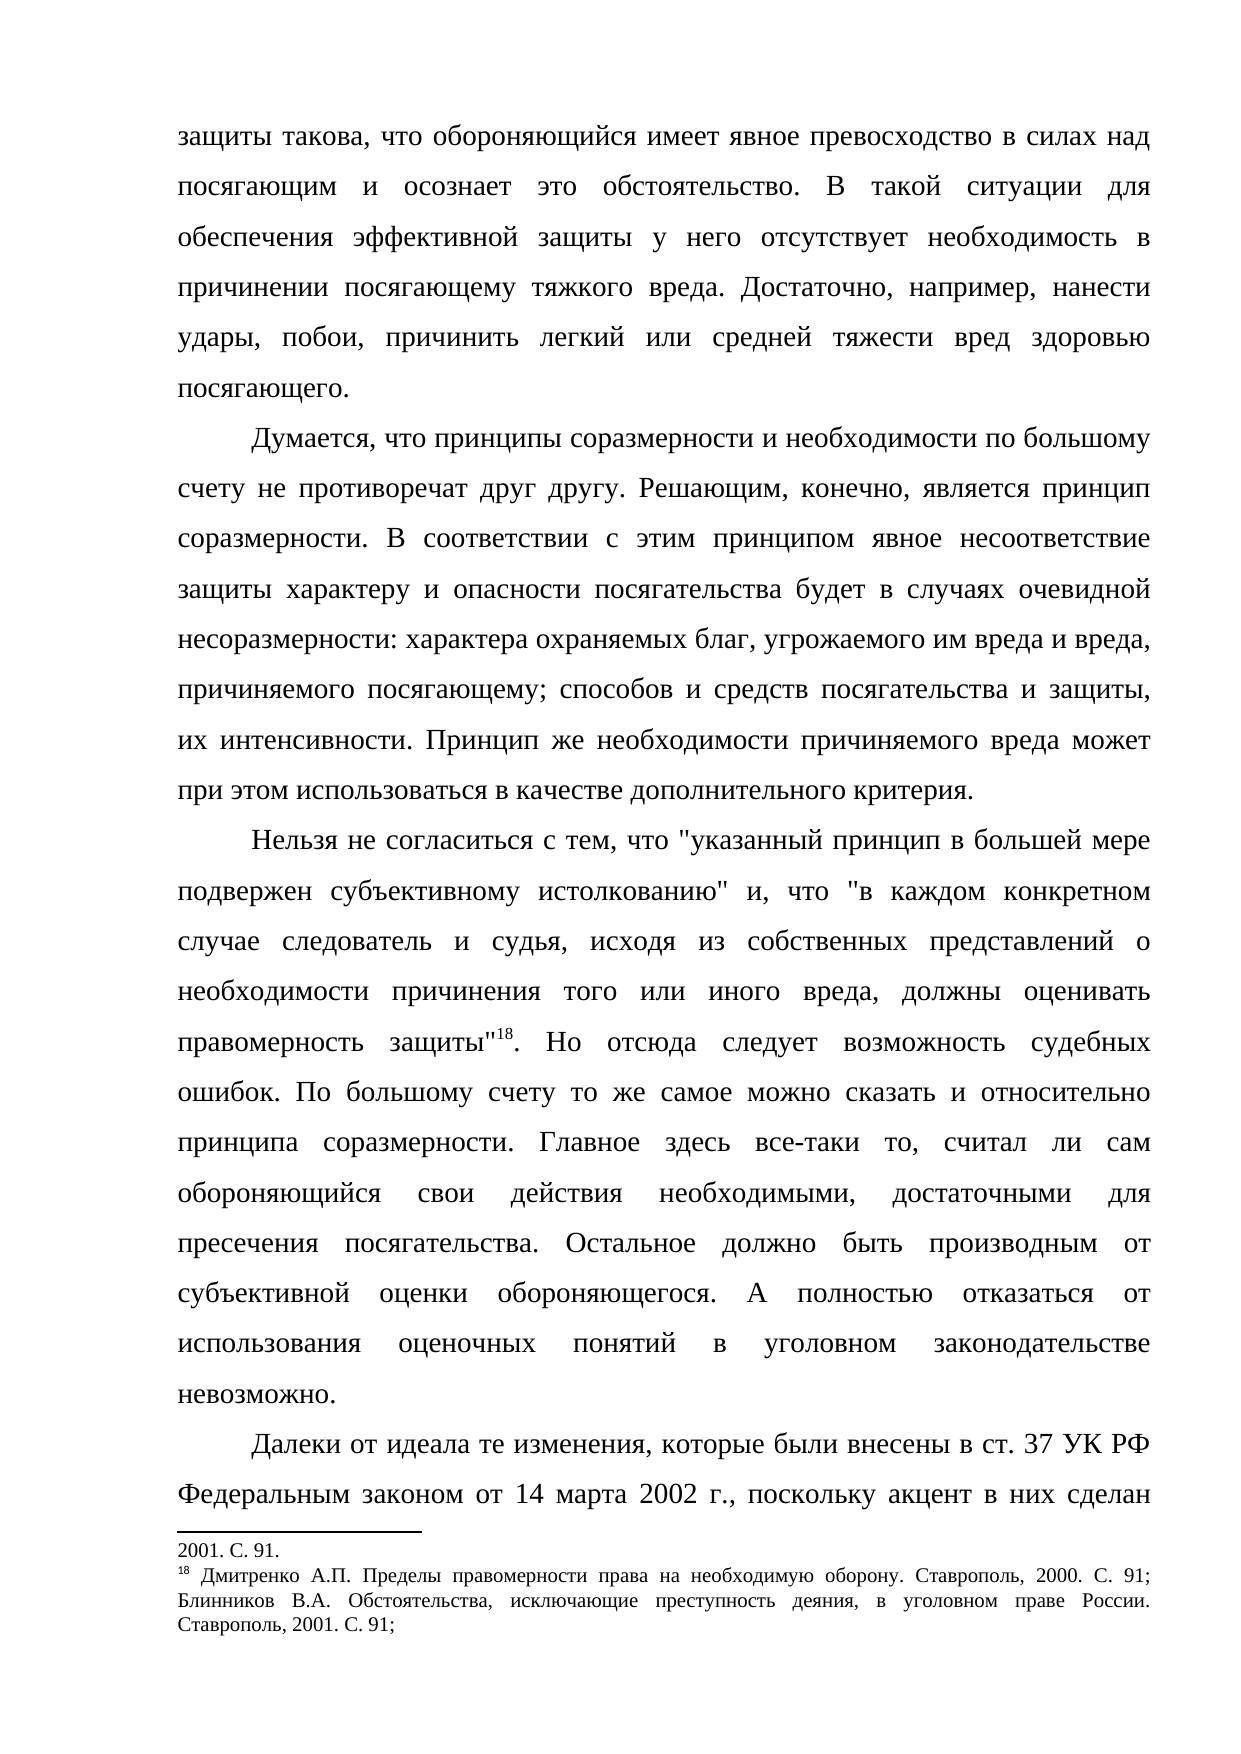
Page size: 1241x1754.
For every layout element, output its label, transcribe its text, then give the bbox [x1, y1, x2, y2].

text Думается, что принципы соразмерности и необходимости по большому счету не противоречат друг другу. Решающим, конечно, является принцип соразмерности. В соответствии с этим принципом явное несоответствие защиты характеру и опасности посягательства будет в случаях очевидной несоразмерности: характера охраняемых благ, угрожаемого им вреда и вреда, причиняемого посягающему; способов и средств посягательства и защиты, их интенсивности. Принцип же необходимости причиняемого вреда может при этом использоваться в качестве дополнительного критерия. [177, 420, 1152, 806]
text Нельзя не согласиться с тем, что "указанный принцип в большей мере подвержен субъективному истолкованию" и, что "в каждом конкретном случае следователь и судья, исходя из собственных представлений о необходимости причинения того или иного вреда, должны оценивать правомерность защиты". Но отсюда следует возможность судебных ошибок. По большому счету то же самое можно сказать и относительно принципа соразмерности. Главное здесь все-таки то, считал ли сам обороняющийся свои действия необходимыми, достаточными для пресечения посягательства. Остальное должно быть производным от субъективной оценки обороняющегося. А полностью отказаться от использования оценочных понятий в уголовном законодательстве невозможно. [177, 822, 1152, 1409]
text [177, 118, 1152, 403]
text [177, 1426, 1152, 1510]
